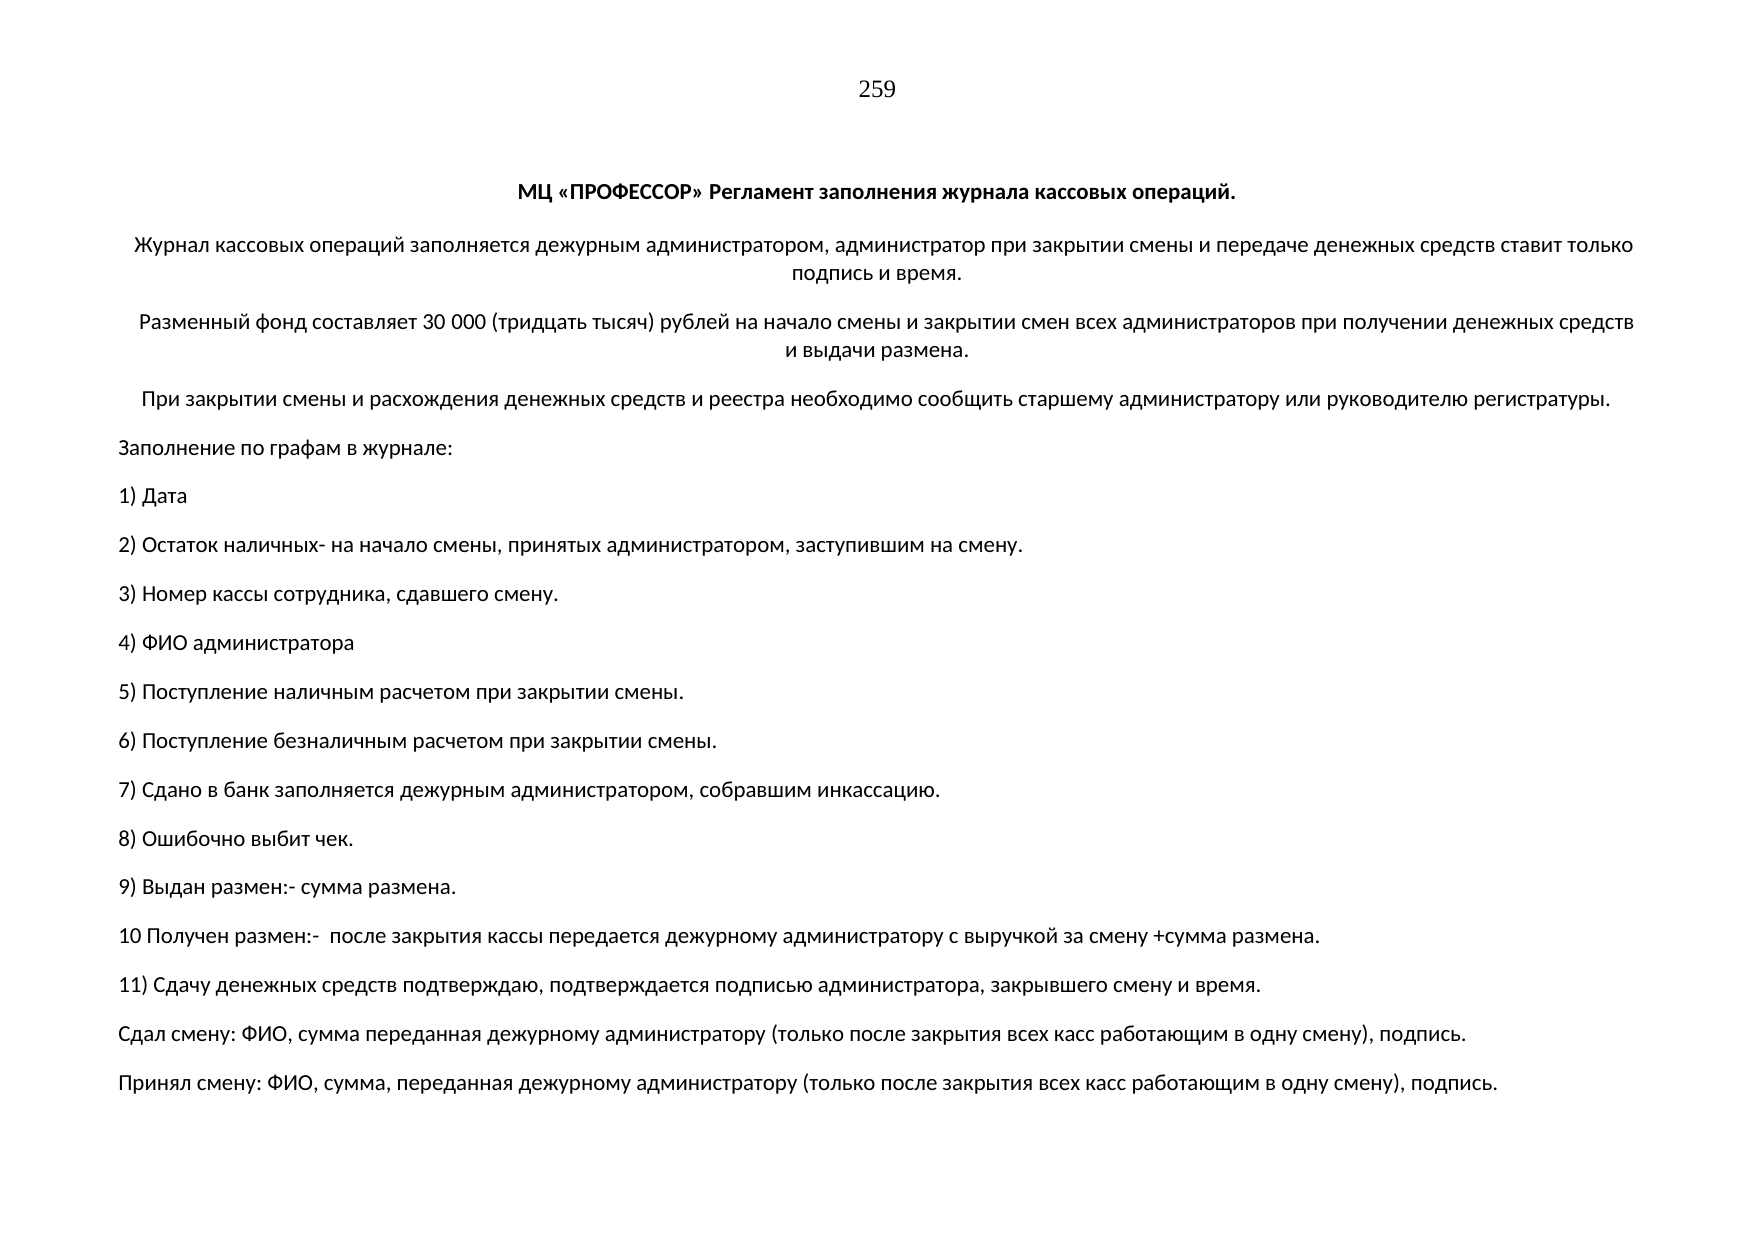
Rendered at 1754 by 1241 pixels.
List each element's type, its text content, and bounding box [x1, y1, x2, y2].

text Журнал кассовых операций заполняется дежурным администратором, администратор при закрытии смены и передаче денежных средств ставит только подпись и время. [118, 230, 1636, 286]
text 7) Сдано в банк заполняется дежурным администратором, собравшим инкассацию. [118, 775, 1636, 803]
text 9) Выдан размен:- сумма размена. [118, 872, 1636, 901]
text 8) Ошибочно выбит чек. [118, 824, 1636, 852]
text 10 Получен размен:- после закрытия кассы передается дежурному администратору с выручкой за смену +сумма размена. [118, 921, 1636, 949]
text 11) Сдачу денежных средств подтверждаю, подтверждается подписью администратора, закрывшего смену и время. [118, 970, 1636, 998]
text Заполнение по графам в журнале: [118, 433, 1636, 461]
text 4) ФИО администратора [118, 628, 1636, 656]
text 5) Поступление наличным расчетом при закрытии смены. [118, 677, 1636, 705]
text Разменный фонд составляет 30 000 (тридцать тысяч) рублей на начало смены и закрытии смен всех администраторов при получении денежных средств и выдачи размена. [118, 307, 1636, 363]
text 6) Поступление безналичным расчетом при закрытии смены. [118, 726, 1636, 754]
text Сдал смену: ФИО, сумма переданная дежурному администратору (только после закрытия всех касс работающим в одну смену), подпись. [118, 1019, 1636, 1047]
text 1) Дата [118, 482, 1636, 510]
text Принял смену: ФИО, сумма, переданная дежурному администратору (только после закрытия всех касс работающим в одну смену), подпись. [118, 1068, 1636, 1096]
text 3) Номер кассы сотрудника, сдавшего смену. [118, 579, 1636, 607]
text При закрытии смены и расхождения денежных средств и реестра необходимо сообщить старшему администратору или руководителю регистратуры. [118, 384, 1636, 412]
text 2) Остаток наличных- на начало смены, принятых администратором, заступившим на смену. [118, 531, 1636, 558]
text МЦ «ПРОФЕССОР» Регламент заполнения журнала кассовых операций. [118, 177, 1636, 205]
